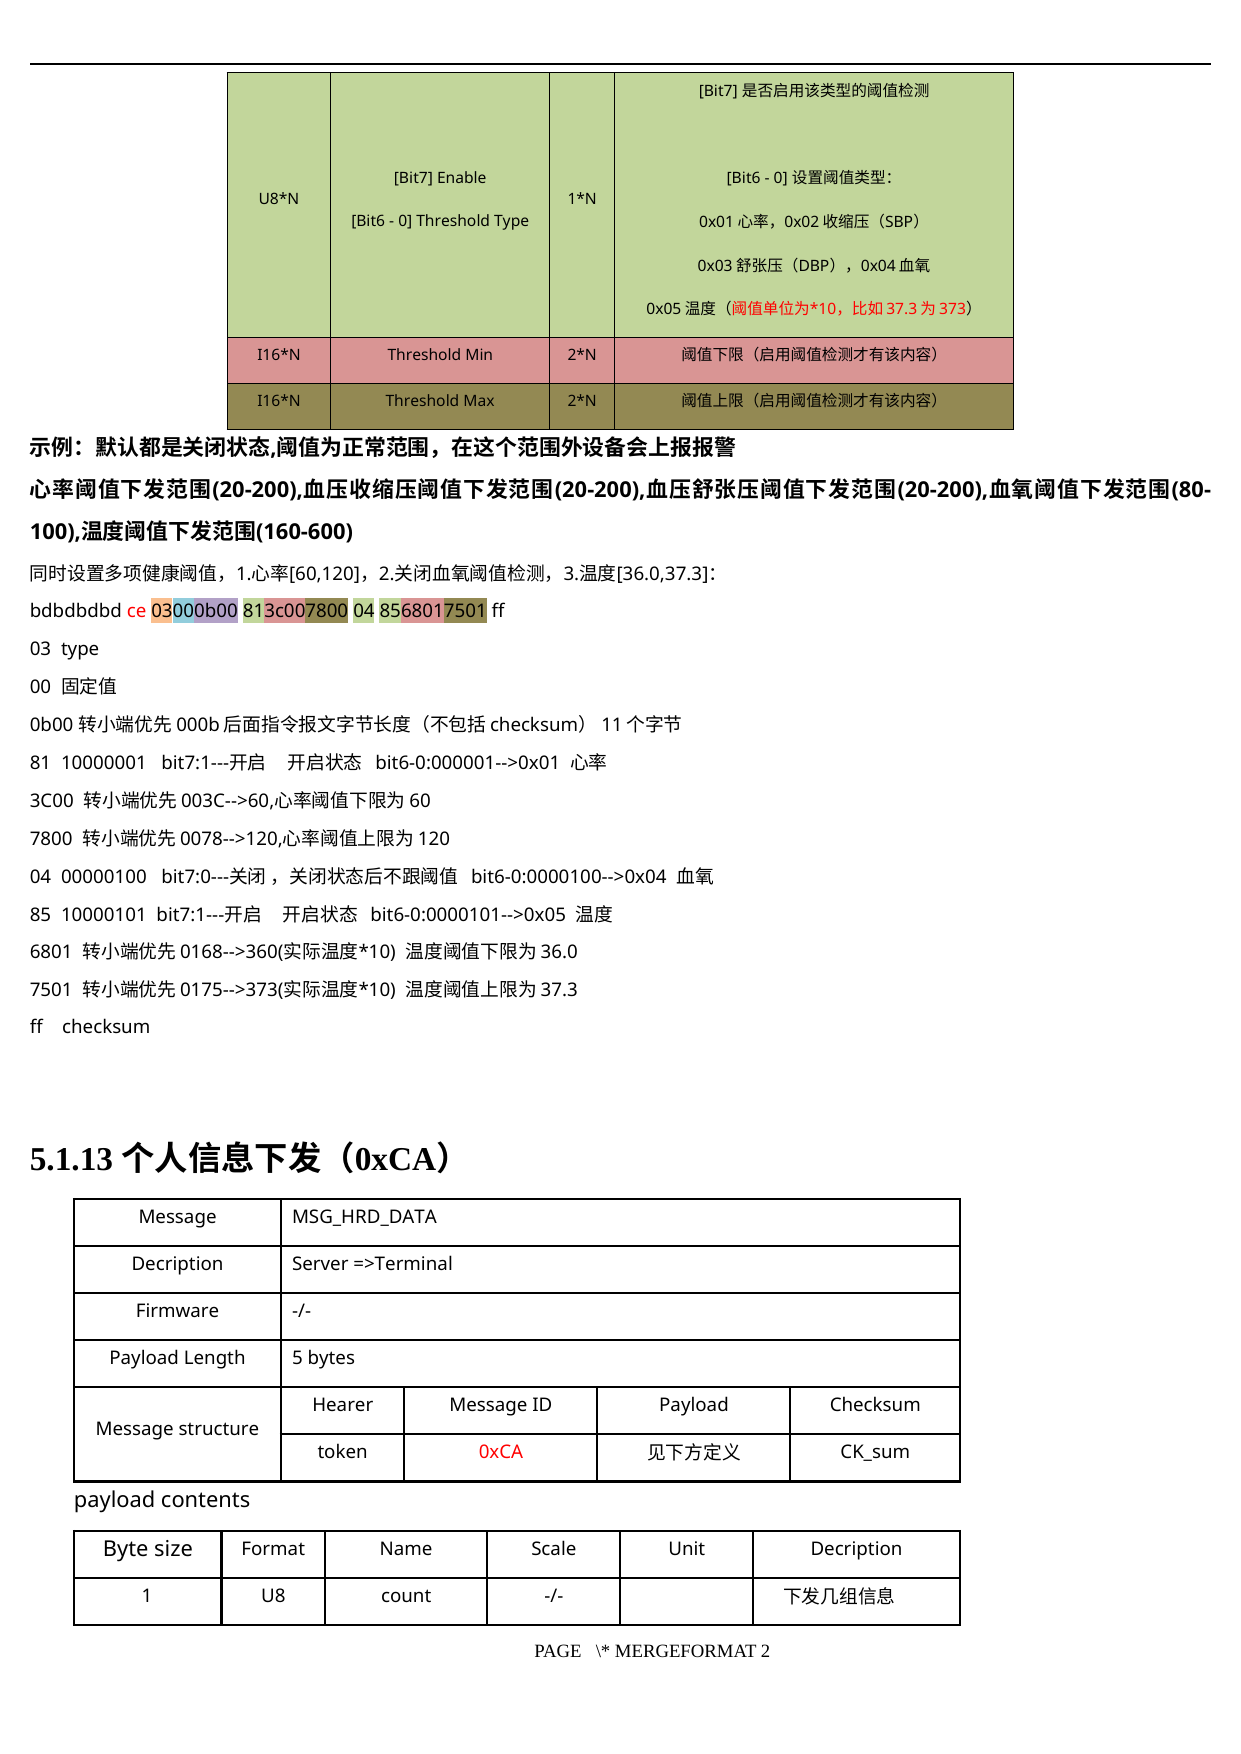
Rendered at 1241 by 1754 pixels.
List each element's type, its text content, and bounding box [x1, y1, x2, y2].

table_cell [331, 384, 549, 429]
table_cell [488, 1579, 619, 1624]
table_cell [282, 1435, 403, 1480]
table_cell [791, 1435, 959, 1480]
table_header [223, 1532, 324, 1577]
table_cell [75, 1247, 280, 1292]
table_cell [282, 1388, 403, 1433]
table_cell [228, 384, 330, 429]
text 85 10000101 bit7:1---开启 开启状态 bit6-0:0000101-->0x05 温度 [29, 897, 1211, 929]
text 7800 转小端优先0078-->120,心率阈值上限为120 [29, 821, 1211, 853]
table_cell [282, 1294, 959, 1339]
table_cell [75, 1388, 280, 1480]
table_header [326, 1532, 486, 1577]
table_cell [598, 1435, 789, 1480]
text 7501 转小端优先0175-->373(实际温度*10) 温度阈值上限为37.3 [29, 972, 1211, 1005]
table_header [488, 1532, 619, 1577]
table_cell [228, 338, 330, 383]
text 04 00000100 bit7:0---关闭 ，关闭状态后不跟阈值 bit6-0:0000100-->0x04 血氧 [29, 859, 1211, 891]
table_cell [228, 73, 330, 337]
text 心率阈值下发范围(20-200),血压收缩压阈值下发范围(20-200),血压舒张压阈值下发范围(20-200),血氧阈值下发范围(80-100),温度阈值下发范围(160-600) [29, 472, 1211, 547]
text 示例：默认都是关闭状态,阈值为正常范围，在这个范围外设备会上报报警 [29, 430, 1211, 462]
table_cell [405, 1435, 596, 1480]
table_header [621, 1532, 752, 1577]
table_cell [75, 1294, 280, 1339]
text ff checksum [29, 1010, 1211, 1043]
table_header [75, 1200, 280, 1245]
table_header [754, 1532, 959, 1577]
text 6801 转小端优先0168-->360(实际温度*10) 温度阈值下限为36.0 [29, 934, 1211, 967]
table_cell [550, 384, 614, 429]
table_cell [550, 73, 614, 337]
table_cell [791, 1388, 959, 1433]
text 03 type [29, 632, 1211, 664]
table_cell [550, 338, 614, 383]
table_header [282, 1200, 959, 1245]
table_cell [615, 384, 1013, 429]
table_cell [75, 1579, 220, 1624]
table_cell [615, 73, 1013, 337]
text 00 固定值 [29, 669, 1211, 702]
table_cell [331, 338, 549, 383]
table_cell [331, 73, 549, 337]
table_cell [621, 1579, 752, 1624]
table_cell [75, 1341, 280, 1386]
text 81 10000001 bit7:1---开启 开启状态 bit6-0:000001-->0x01 心率 [29, 745, 1211, 777]
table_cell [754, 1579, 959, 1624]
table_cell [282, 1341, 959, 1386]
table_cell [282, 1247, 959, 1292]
text 0b00 转小端优先 000b后面指令报文字节长度（不包括checksum） 11个字节 [29, 707, 1211, 739]
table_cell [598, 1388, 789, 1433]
list payload contents [74, 1482, 1211, 1515]
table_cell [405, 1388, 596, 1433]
text bdbdbdbd ce 03000b00 813c007800 04 8568017501 ff [29, 594, 1211, 626]
text 同时设置多项健康阈值，1.心率[60,120]，2.关闭血氧阈值检测，3.温度[36.0,37.3]： [29, 556, 1211, 588]
text 3C00 转小端优先003C-->60,心率阈值下限为60 [29, 783, 1211, 815]
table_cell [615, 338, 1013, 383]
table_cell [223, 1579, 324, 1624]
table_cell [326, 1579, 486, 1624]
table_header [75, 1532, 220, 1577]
text 5.1.13 个人信息下发（0xCA） [29, 1123, 1211, 1188]
